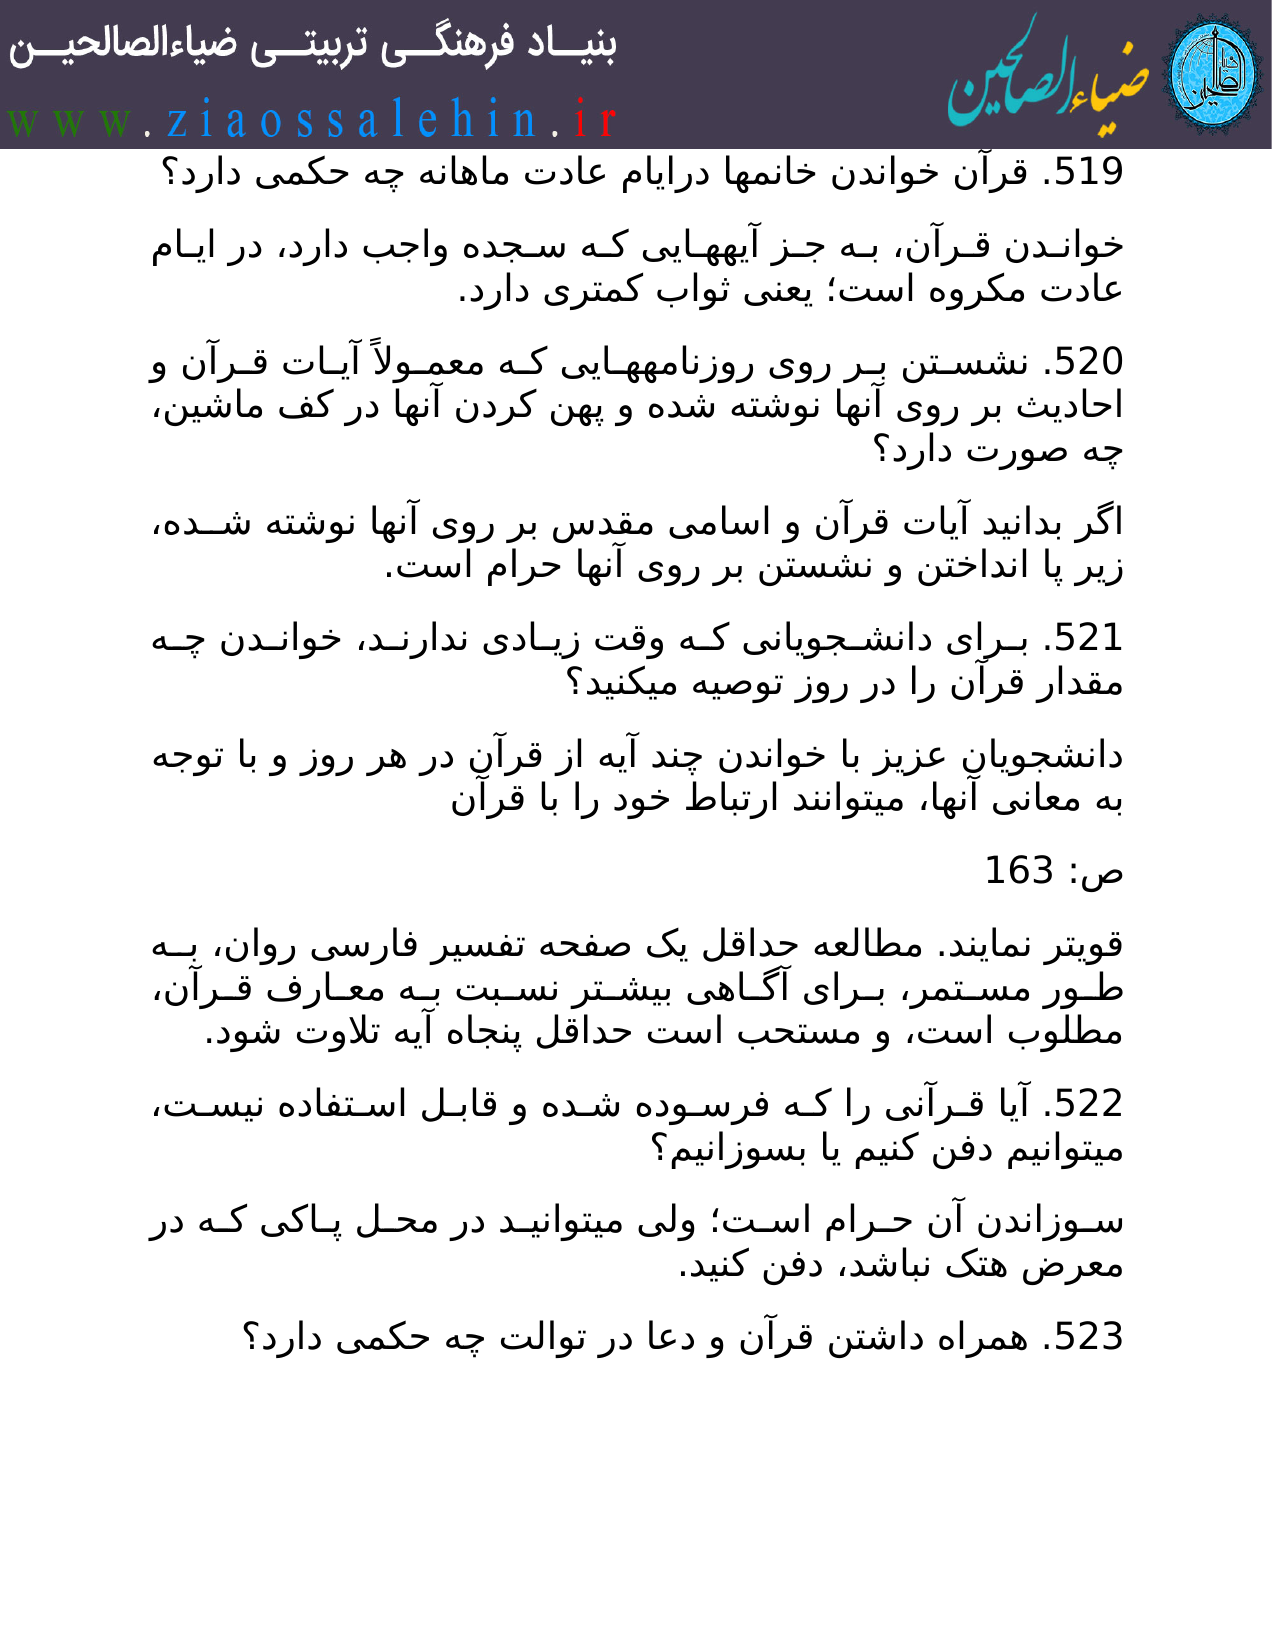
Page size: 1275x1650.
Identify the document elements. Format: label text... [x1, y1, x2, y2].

text 519. قرآن خواندن خانمها درایام عادت ماهانه چه حکمی دارد؟ [150, 150, 1125, 194]
text 521. برای دانشجویانی که وقت زیادی ندارند، خواندن چه مقدار قرآن را در روز توصیه میکنید؟ [150, 616, 1125, 703]
text دانشجویان عزیز با خواندن چند آیه از قرآن در هر روز و با توجه به معانی آنها، میتوانند ارتباط خود را با قرآن [150, 732, 1125, 819]
text اگر بدانید آیات قرآن و اسامی مقدس بر روی آنها نوشته شده، زیر پا انداختن و نشستن بر روی آنها حرام است. [150, 499, 1125, 587]
text قویتر نمایند. مطالعه حداقل یک صفحه تفسیر فارسی روان، به طور مستمر، برای آگاهی بیشتر نسبت به معارف قرآن، مطلوب است، و مستحب است حداقل پنجاه آیه تلاوت شود. [150, 922, 1125, 1052]
text سوزاندن آن حرام است؛ ولی میتوانید در محل پاکی که در معرض هتک نباشد، دفن کنید. [150, 1198, 1125, 1285]
text 523. همراه داشتن قرآن و دعا در توالت چه حکمی دارد؟ [150, 1314, 1125, 1358]
text ص: 163 [150, 849, 1125, 892]
text خواندن قرآن، به جز آیههایی که سجده واجب دارد، در ایام عادت مکروه است؛ یعنی ثواب کمتری دارد. [150, 223, 1125, 310]
picture [0, 0, 1272, 149]
text 522. آیا قرآنی را که فرسوده شده و قابل استفاده نیست، میتوانیم دفن کنیم یا بسوزانیم؟ [150, 1082, 1125, 1169]
text 520. نشستن بر روی روزنامههایی که معمولاً آیات قرآن و احادیث بر روی آنها نوشته شده و پهن کردن آنها در کف ماشین، چه صورت دارد؟ [150, 339, 1125, 470]
